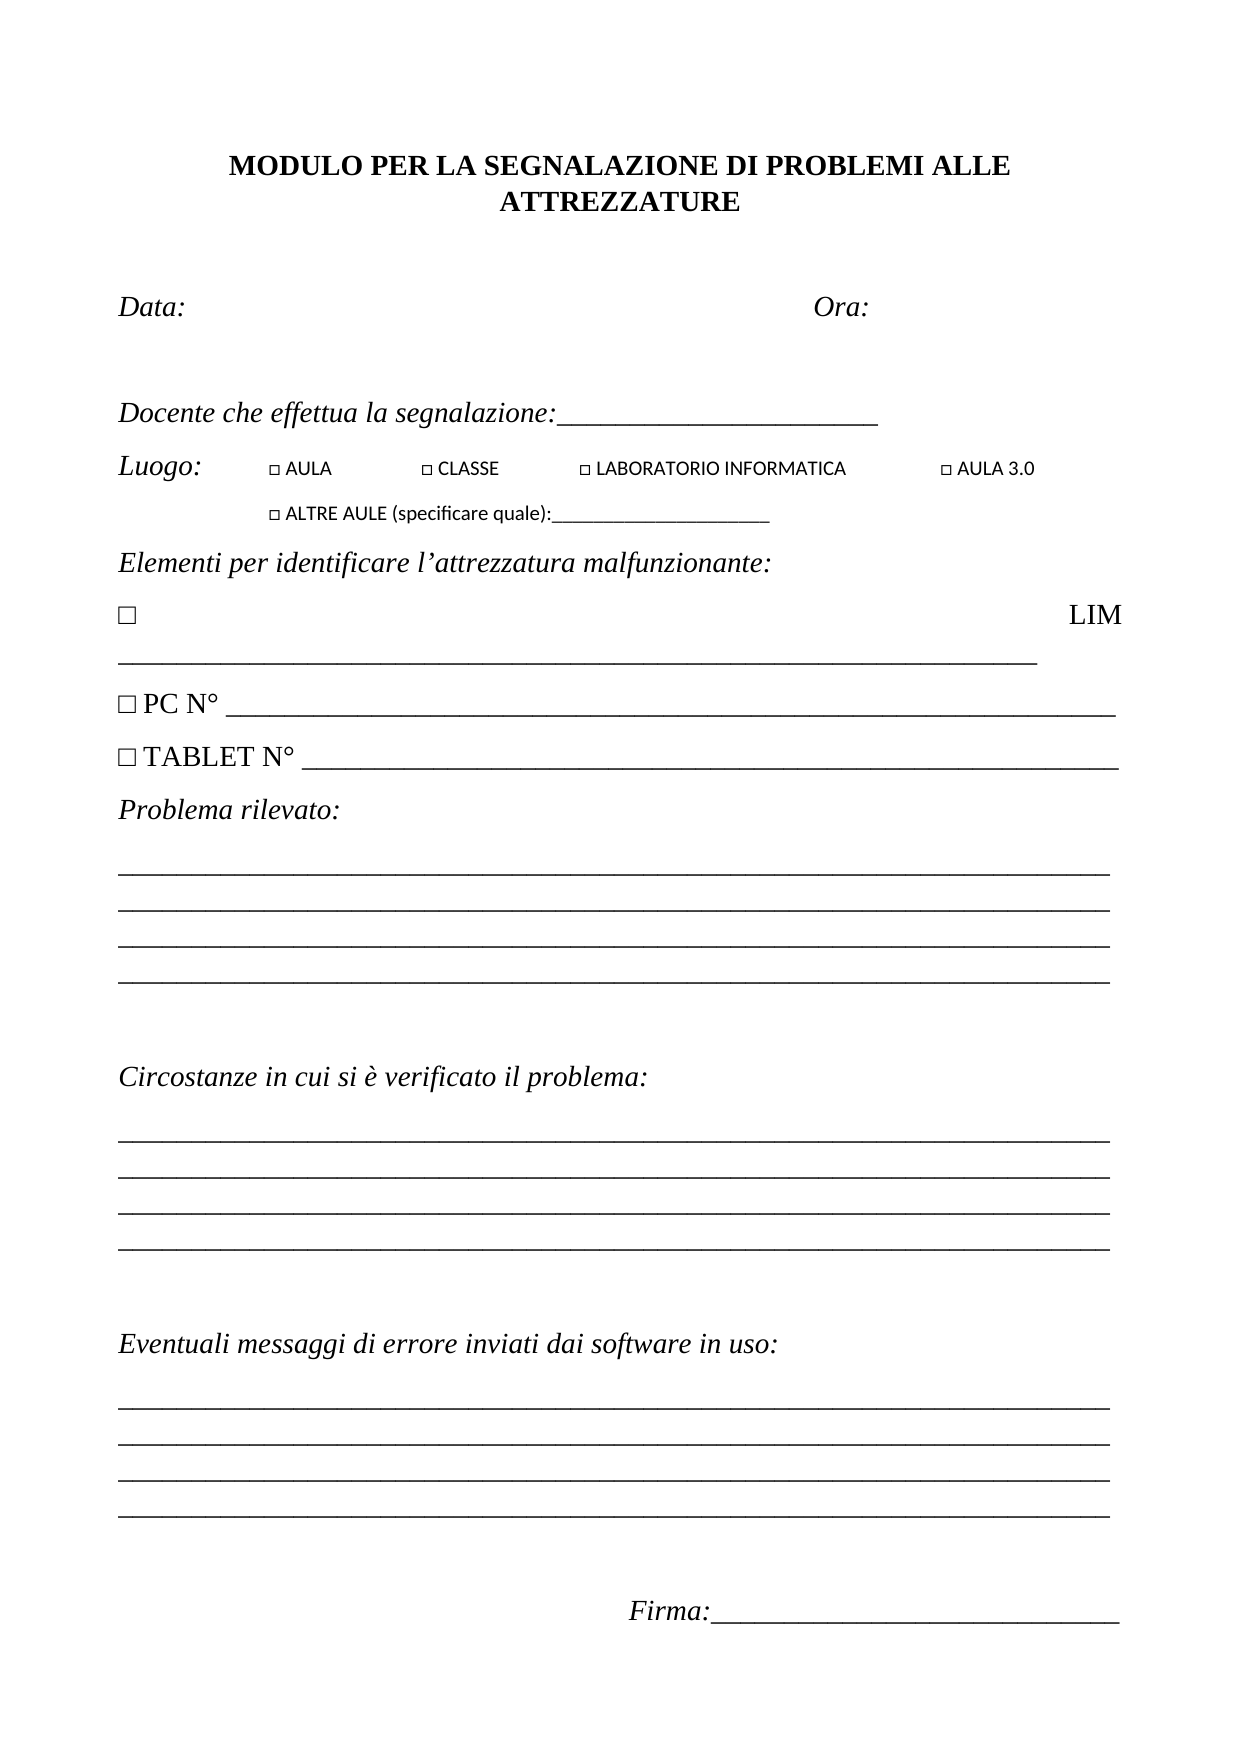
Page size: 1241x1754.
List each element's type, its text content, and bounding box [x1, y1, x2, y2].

text ________________________________________________________________________________________________________________________________________________________________________________________________________________________________________________________________________________ [118, 1379, 1122, 1521]
text □ TABLET N° ________________________________________________________ [118, 739, 1122, 773]
text Firma:____________________________ [118, 1593, 1122, 1626]
text MODULO PER LA SEGNALAZIONE DI PROBLEMI ALLE ATTREZZATURE [118, 148, 1122, 217]
text ________________________________________________________________________________________________________________________________________________________________________________________________________________________________________________________________________________ [118, 845, 1122, 987]
text Circostanze in cui si è verificato il problema: [118, 1059, 1122, 1092]
text Data: Ora: [118, 289, 1122, 323]
text ________________________________________________________________________________________________________________________________________________________________________________________________________________________________________________________________________________ [118, 1112, 1122, 1254]
text Problema rilevato: [118, 792, 1122, 826]
text □ ALTRE AULE (specificare quale):_____________________ [118, 501, 1122, 526]
text □ PC N° _____________________________________________________________ [118, 686, 1122, 720]
text Luogo: □ AULA □ CLASSE □ LABORATORIO INFORMATICA □ AULA 3.0 [118, 448, 1122, 481]
text Eventuali messaggi di errore inviati dai software in uso: [118, 1326, 1122, 1359]
text Elementi per identificare l’attrezzatura malfunzionante: [118, 545, 1122, 578]
text □ LIM _______________________________________________________________ [118, 597, 1122, 667]
text Docente che effettua la segnalazione:______________________ [118, 395, 1122, 428]
